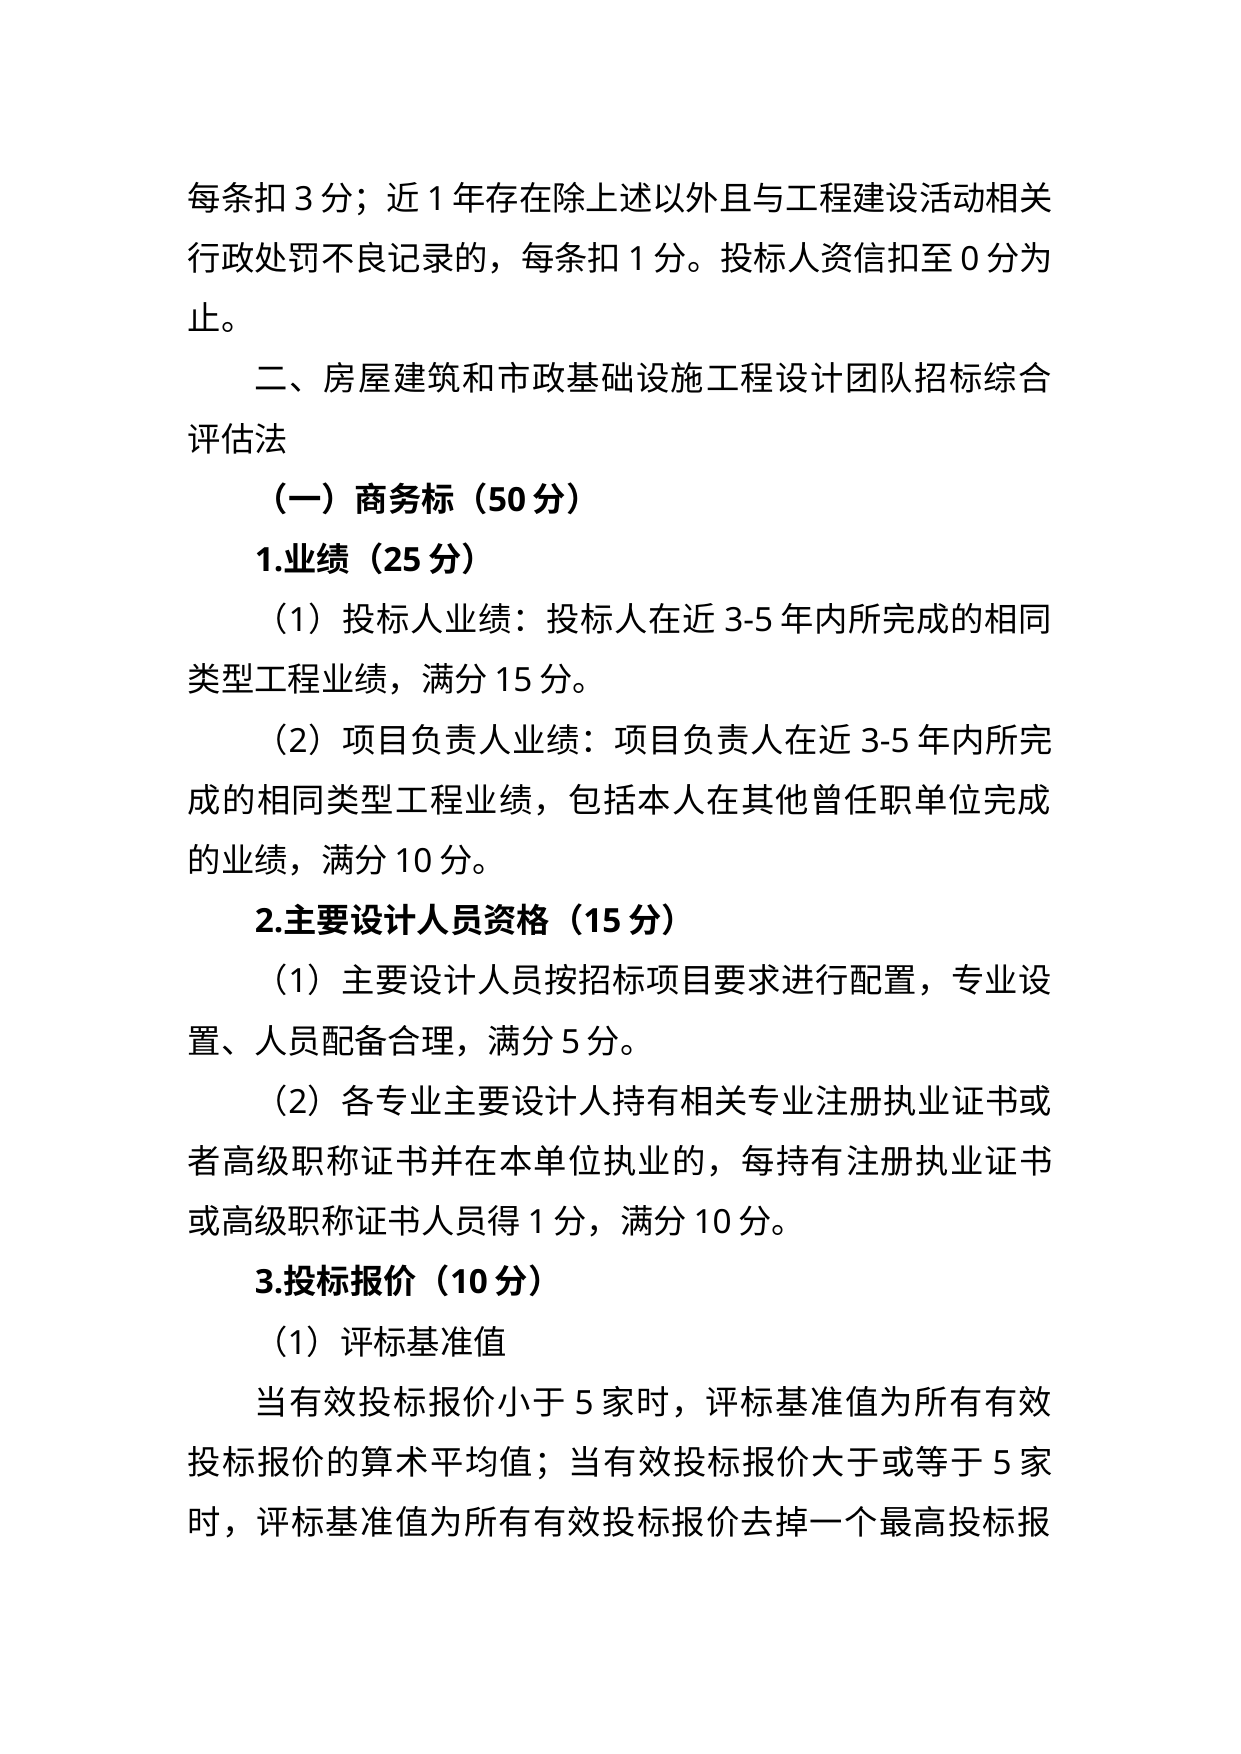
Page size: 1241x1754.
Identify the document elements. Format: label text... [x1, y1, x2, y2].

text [187, 1366, 1053, 1547]
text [187, 162, 1053, 343]
text 2.主要设计人员资格（15分） [187, 884, 1053, 945]
text 二、房屋建筑和市政基础设施工程设计团队招标综合评估法 [187, 343, 1053, 463]
text （1）投标人业绩：投标人在近3-5年内所完成的相同类型工程业绩，满分15分。 [187, 583, 1053, 704]
text 1.业绩（25分） [187, 523, 1053, 583]
text （1）评标基准值 [187, 1306, 1053, 1366]
text （2）项目负责人业绩：项目负责人在近3-5年内所完成的相同类型工程业绩，包括本人在其他曾任职单位完成的业绩，满分10分。 [187, 704, 1053, 884]
text 3.投标报价（10分） [187, 1246, 1053, 1306]
text （1）主要设计人员按招标项目要求进行配置，专业设置、人员配备合理，满分5分。 [187, 945, 1053, 1065]
text （一）商务标（50分） [187, 463, 1053, 523]
text （2）各专业主要设计人持有相关专业注册执业证书或者高级职称证书并在本单位执业的，每持有注册执业证书或高级职称证书人员得1分，满分10分。 [187, 1065, 1053, 1246]
